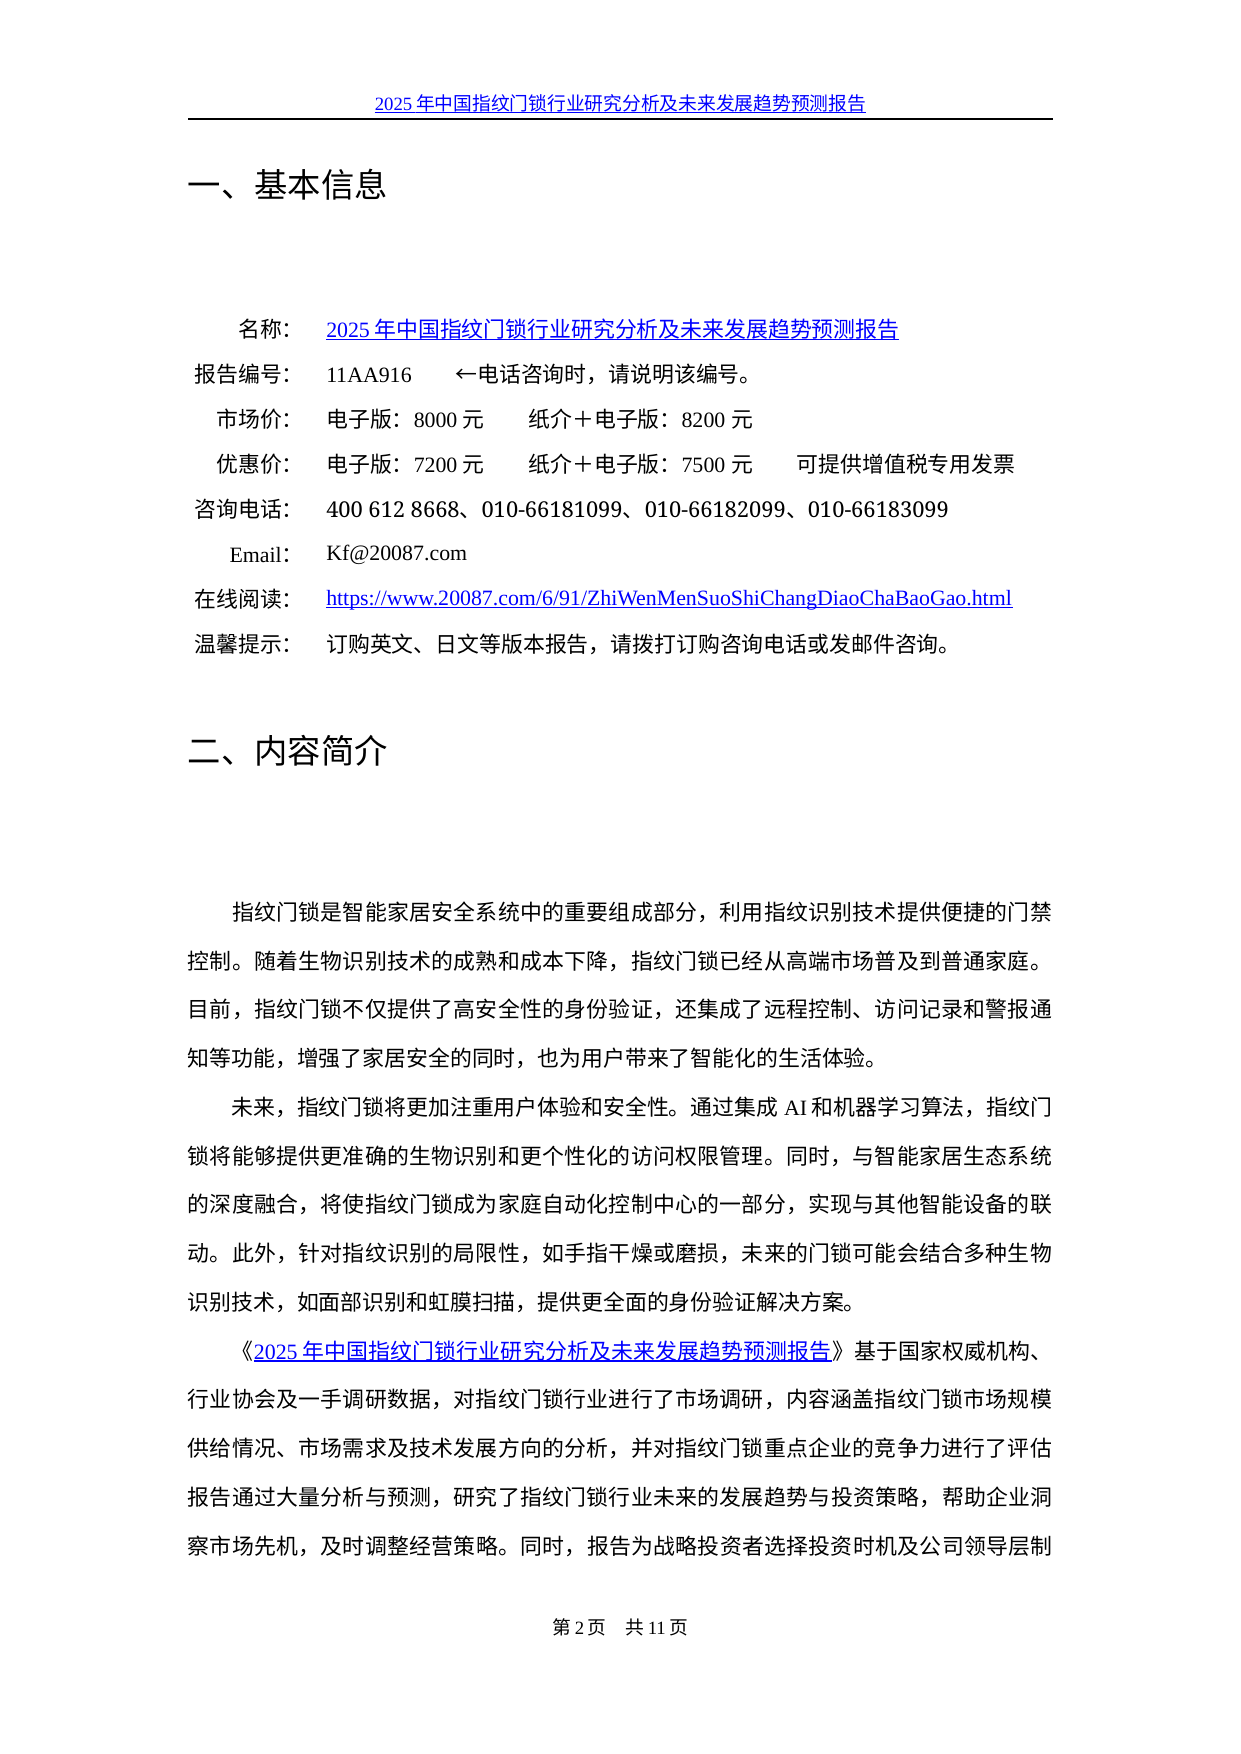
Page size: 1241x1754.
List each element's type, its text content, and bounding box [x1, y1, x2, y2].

table_cell 电子版：7200 元 纸介＋电子版：7500 元 可提供增值税专用发票 [315, 447, 1073, 492]
table_header 2025年中国指纹门锁行业研究分析及未来发展趋势预测报告 [315, 312, 1073, 357]
table_cell 市场价： [167, 402, 315, 447]
table_cell 报告编号： [167, 357, 315, 402]
table_cell 11AA916 ←电话咨询时，请说明该编号。 [315, 357, 1073, 402]
table_cell Kf@20087.com [315, 537, 1073, 582]
table_cell 电子版：8000 元 纸介＋电子版：8200 元 [315, 402, 1073, 447]
table_header 名称： [167, 312, 315, 357]
table_cell 订购英文、日文等版本报告，请拨打订购咨询电话或发邮件咨询。 [315, 627, 1073, 672]
title 二、内容简介 [187, 717, 1053, 782]
table_cell 在线阅读： [167, 582, 315, 627]
table_cell 400 612 8668、010-66181099、010-66182099、010-66183099 [315, 492, 1073, 537]
table_cell [315, 582, 1073, 627]
title 一、基本信息 [187, 150, 1053, 215]
table_cell 优惠价： [167, 447, 315, 492]
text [187, 894, 1053, 1561]
table_cell Email： [167, 537, 315, 582]
table_cell 温馨提示： [167, 627, 315, 672]
table_cell 咨询电话： [167, 492, 315, 537]
